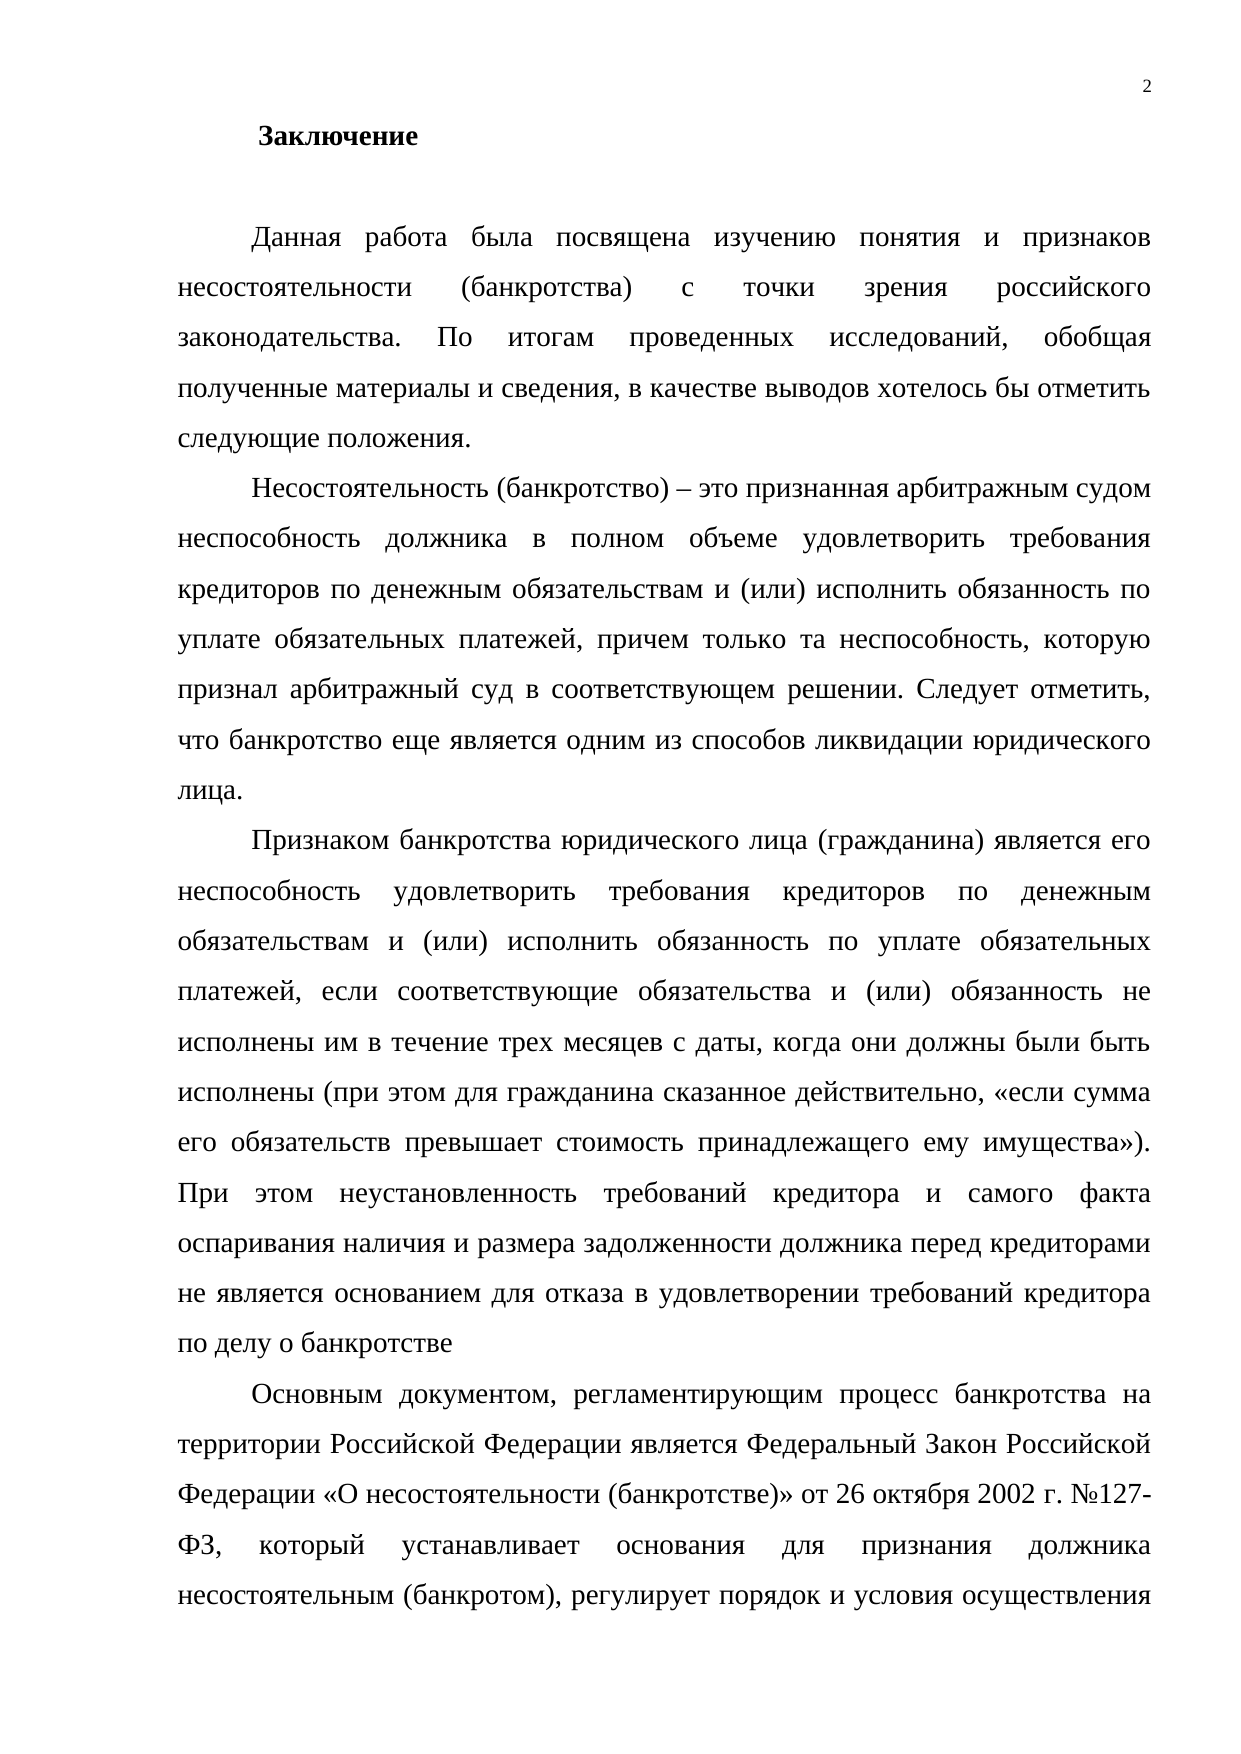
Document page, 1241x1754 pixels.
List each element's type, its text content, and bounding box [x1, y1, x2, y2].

text Признаком банкротства юридического лица (гражданина) является его неспособность удовлетворить требования кредиторов по денежным обязательствам и (или) исполнить обязанность по уплате обязательных платежей, если соответствующие обязательства и (или) обязанность не исполнены им в течение трех месяцев с даты, когда они должны были быть исполнены (при этом для гражданина сказанное действительно, «если сумма его обязательств превышает стоимость принадлежащего ему имущества»). При этом неустановленность требований кредитора и самого факта оспаривания наличия и размера задолженности должника перед кредиторами не является основанием для отказа в удовлетворении требований кредитора по делу о банкротстве [177, 822, 1152, 1359]
subtitle Заключение [177, 118, 1152, 152]
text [177, 1376, 1152, 1611]
text Несостоятельность (банкротство) – это признанная арбитражным судом неспособность должника в полном объеме удовлетворить требования кредиторов по денежным обязательствам и (или) исполнить обязанность по уплате обязательных платежей, причем только та неспособность, которую признал арбитражный суд в соответствующем решении. Следует отметить, что банкротство еще является одним из способов ликвидации юридического лица. [177, 470, 1152, 806]
text Данная работа была посвящена изучению понятия и признаков несостоятельности (банкротства) с точки зрения российского законодательства. По итогам проведенных исследований, обобщая полученные материалы и сведения, в качестве выводов хотелось бы отметить следующие положения. [177, 219, 1152, 453]
